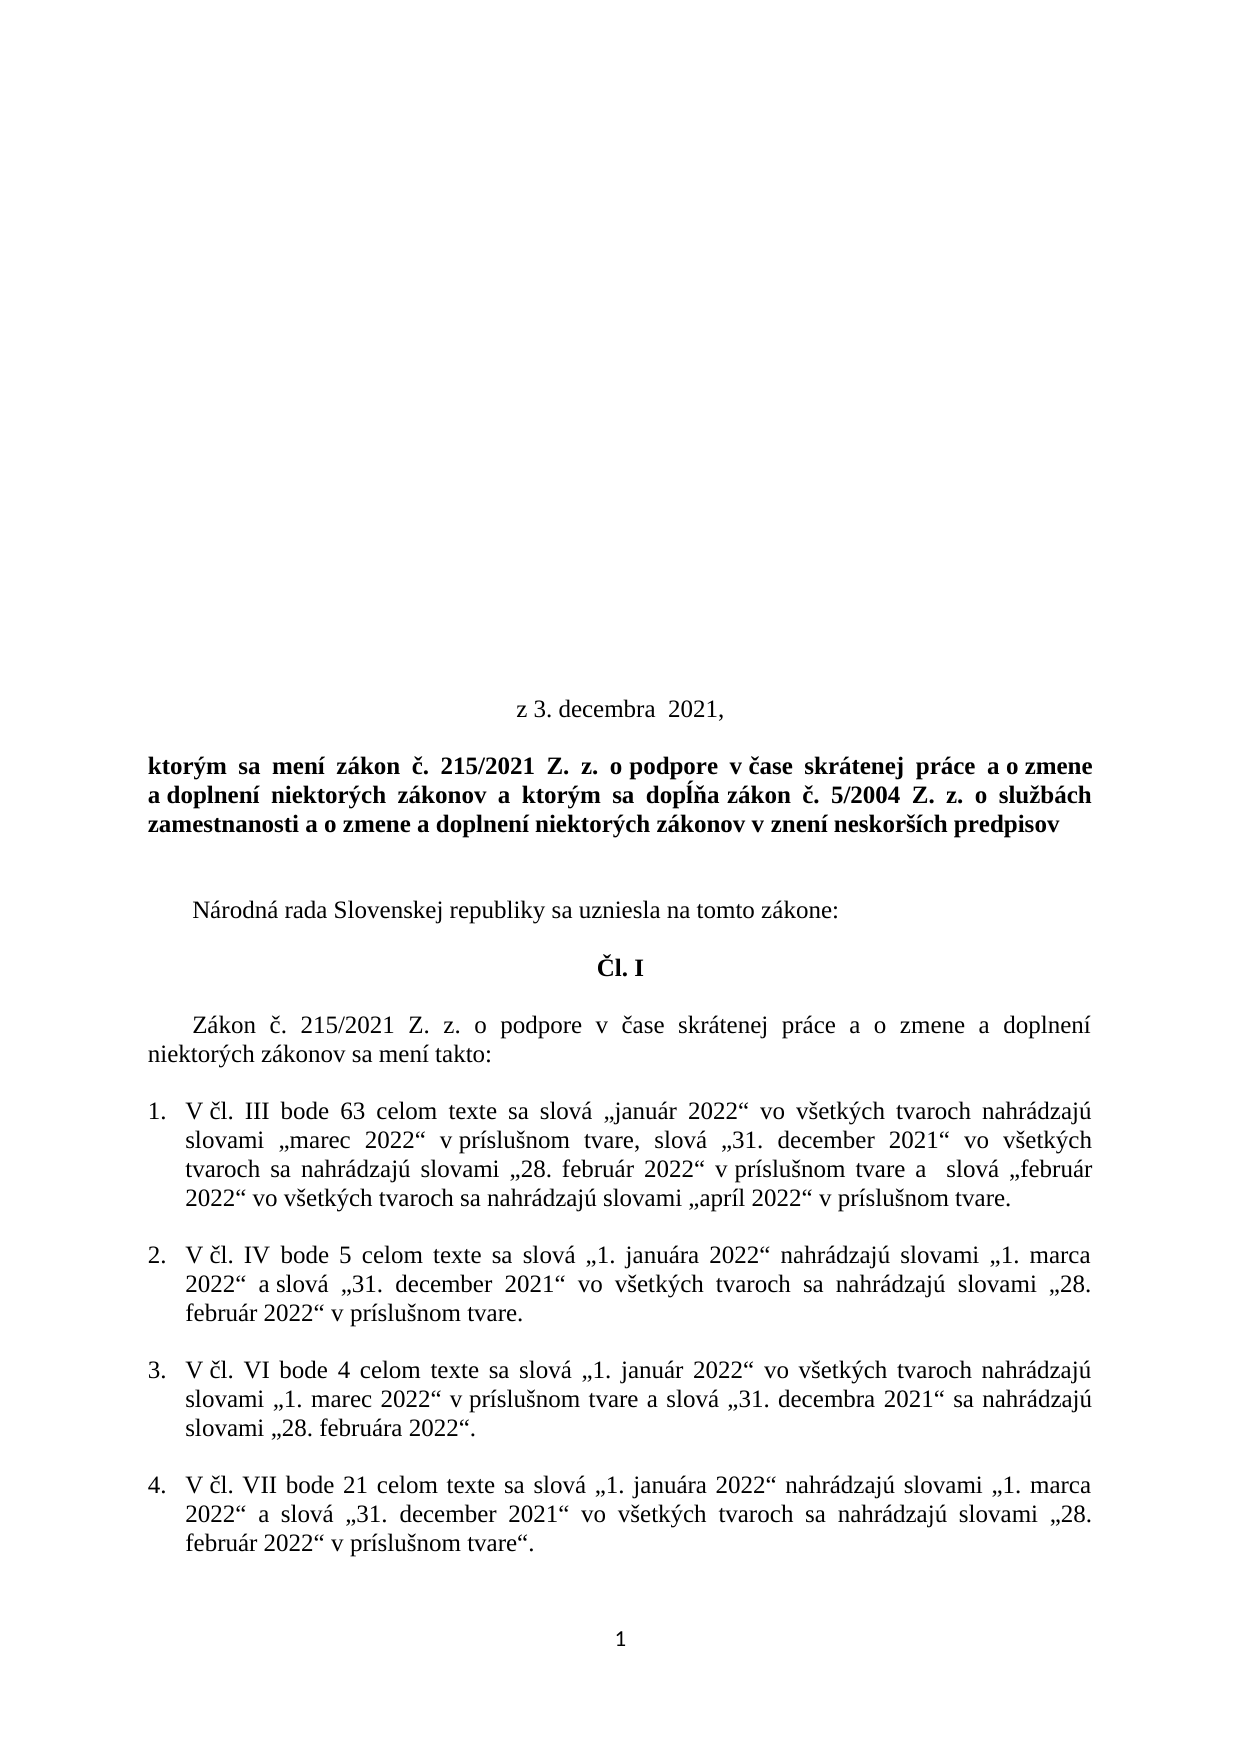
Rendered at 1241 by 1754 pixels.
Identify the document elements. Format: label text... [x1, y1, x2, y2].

text ktorým sa mení zákon č. 215/2021 Z. z. o podpore v čase skrátenej práce a o zmene a doplnení niektorých zákonov a ktorým sa dopĺňa zákon č. 5/2004 Z. z. o službách zamestnanosti a o zmene a doplnení niektorých zákonov v znení neskorších predpisov [148, 751, 1093, 838]
list V čl. VI bode 4 celom texte sa slová „1. január 2022“ vo všetkých tvaroch nahrádzajú slovami „1. marec 2022“ v príslušnom tvare a slová „31. decembra 2021“ sa nahrádzajú slovami „28. februára 2022“. [148, 1355, 1093, 1441]
text Národná rada Slovenskej republiky sa uzniesla na tomto zákone: [148, 895, 1093, 924]
list V čl. III bode 63 celom texte sa slová „január 2022“ vo všetkých tvaroch nahrádzajú slovami „marec 2022“ v príslušnom tvare, slová „31. december 2021“ vo všetkých tvaroch sa nahrádzajú slovami „28. február 2022“ v príslušnom tvare a slová „február 2022“ vo všetkých tvaroch sa nahrádzajú slovami „apríl 2022“ v príslušnom tvare. [148, 1096, 1093, 1211]
list V čl. VII bode 21 celom texte sa slová „1. januára 2022“ nahrádzajú slovami „1. marca 2022“ a slová „31. december 2021“ vo všetkých tvaroch sa nahrádzajú slovami „28. február 2022“ v príslušnom tvare“. [148, 1470, 1093, 1556]
list V čl. IV bode 5 celom texte sa slová „1. januára 2022“ nahrádzajú slovami „1. marca 2022“ a slová „31. december 2021“ vo všetkých tvaroch sa nahrádzajú slovami „28. február 2022“ v príslušnom tvare. [148, 1240, 1093, 1326]
text z 3. decembra 2021, [148, 694, 1093, 723]
text Zákon č. 215/2021 Z. z. o podpore v čase skrátenej práce a o zmene a doplnení niektorých zákonov sa mení takto: [148, 1010, 1093, 1068]
text Čl. I [148, 953, 1093, 981]
